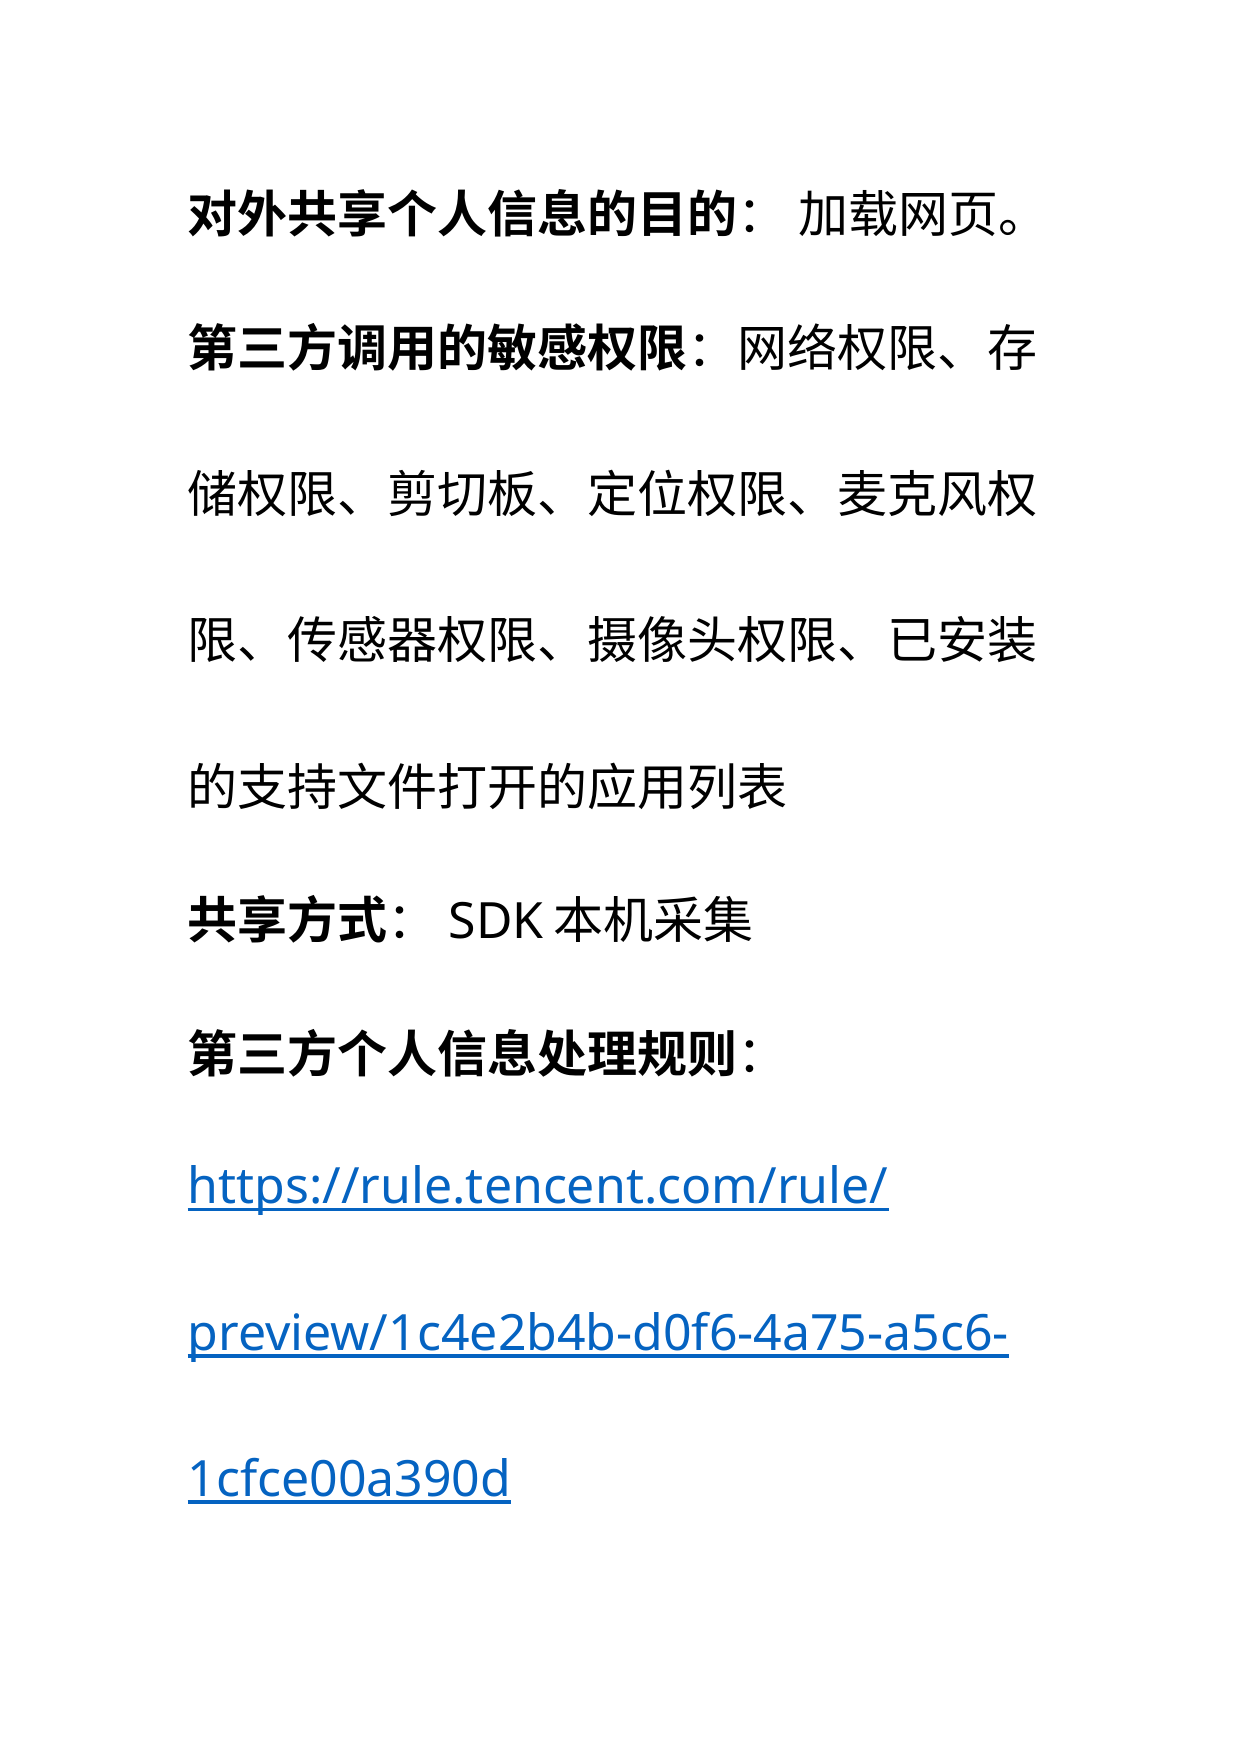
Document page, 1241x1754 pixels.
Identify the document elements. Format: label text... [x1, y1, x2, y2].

text 第三方调用的敏感权限：网络权限、存储权限、剪切板、定位权限、麦克风权限、传感器权限、摄像头权限、已安装的支持文件打开的应用列表 [187, 296, 1053, 832]
text https://rule.tencent.com/rule/preview/1c4e2b4b-d0f6-4a75-a5c6-1cfce00a390d [187, 1136, 1053, 1526]
text 第三方个人信息处理规则： [187, 1002, 1053, 1099]
text 对外共享个人信息的目的： 加载网页。 [187, 162, 1053, 259]
text 共享方式： SDK本机采集 [187, 868, 1053, 966]
